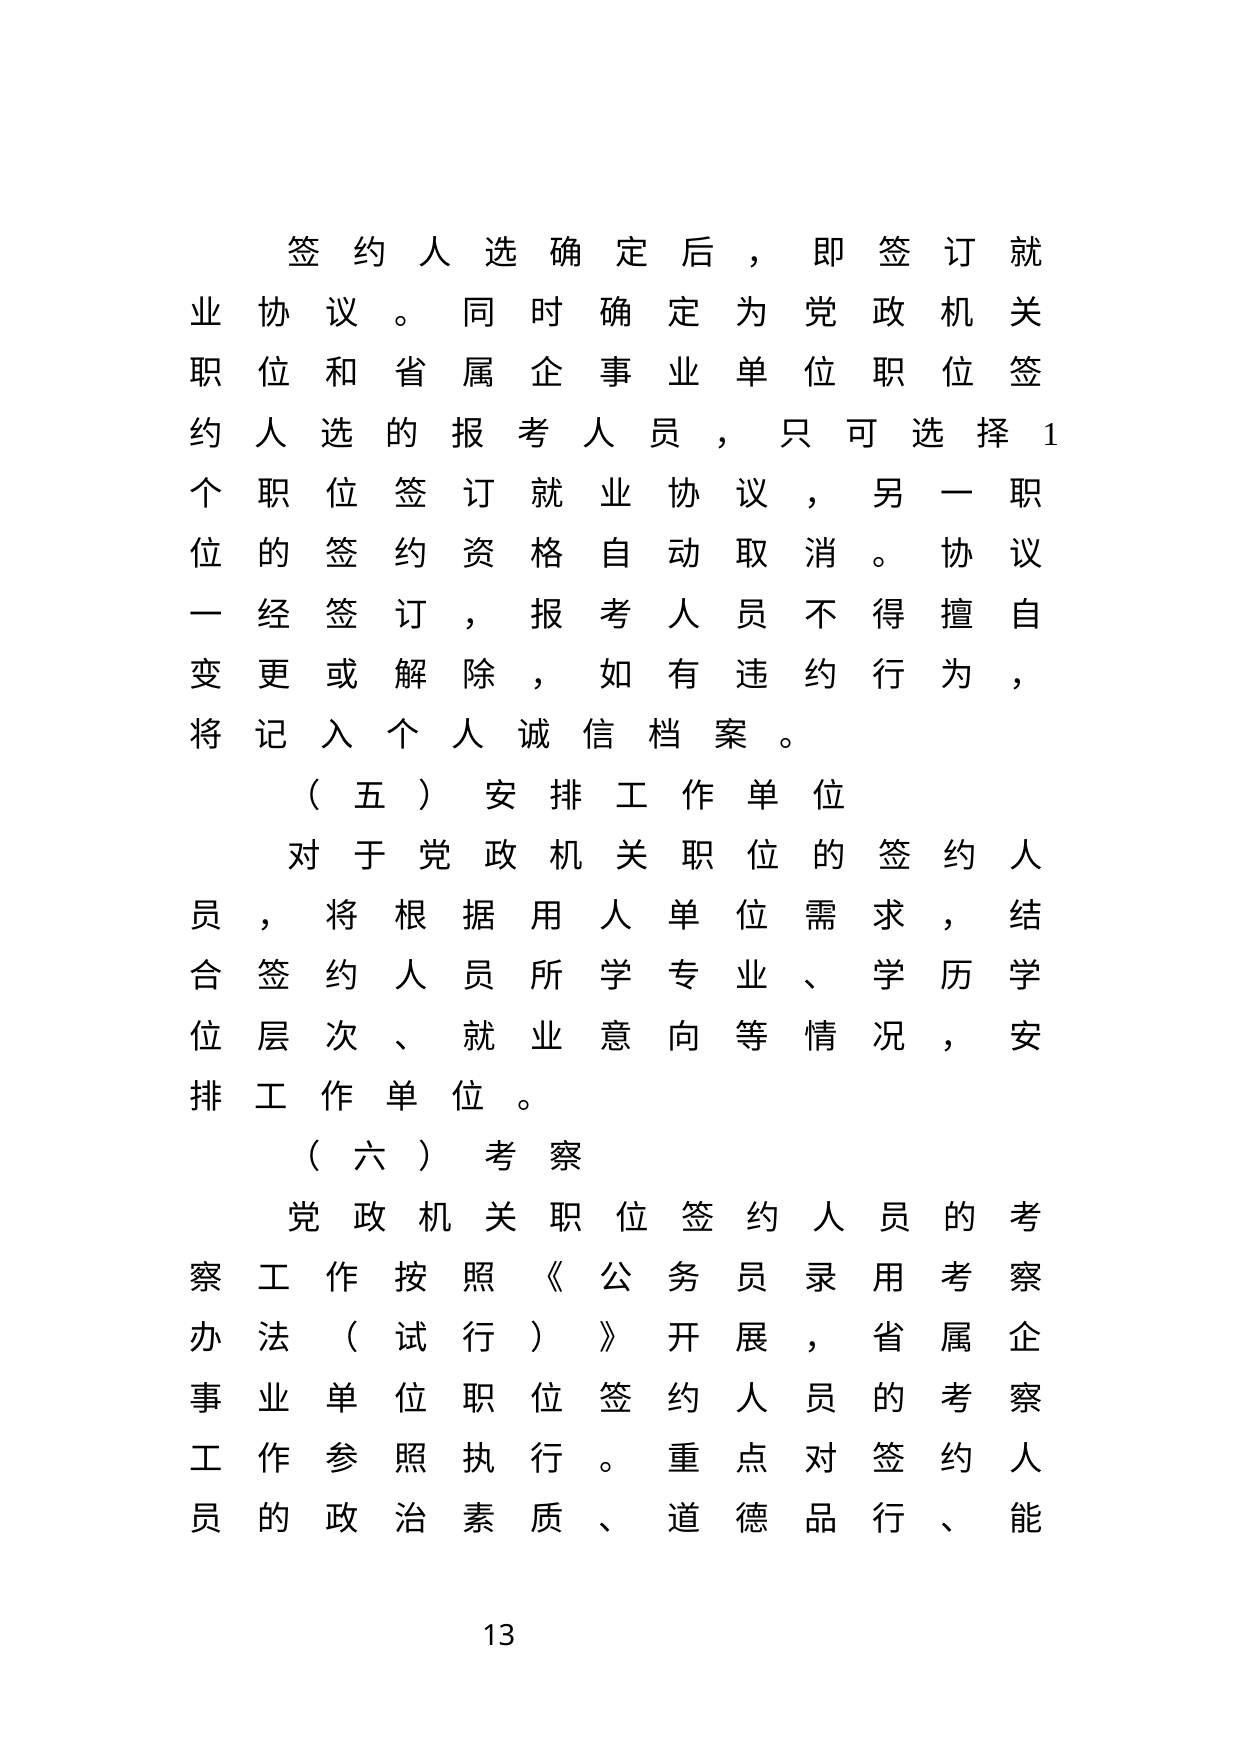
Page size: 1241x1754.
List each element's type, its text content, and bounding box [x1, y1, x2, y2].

text 签约人选确定后，即签订就业协议。同时确定为党政机关职位和省属企事业单位职位签约人选的报考人员，只可选择1个职位签订就业协议，另一职位的签约资格自动取消。协议一经签订，报考人员不得擅自变更或解除，如有违约行为，将记入个人诚信档案。 [189, 219, 1075, 762]
text （五）安排工作单位 [189, 762, 1075, 823]
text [189, 1184, 1075, 1546]
text 对于党政机关职位的签约人员，将根据用人单位需求，结合签约人员所学专业、学历学位层次、就业意向等情况，安排工作单位。 [189, 823, 1075, 1124]
text （六）考察 [189, 1124, 1075, 1184]
